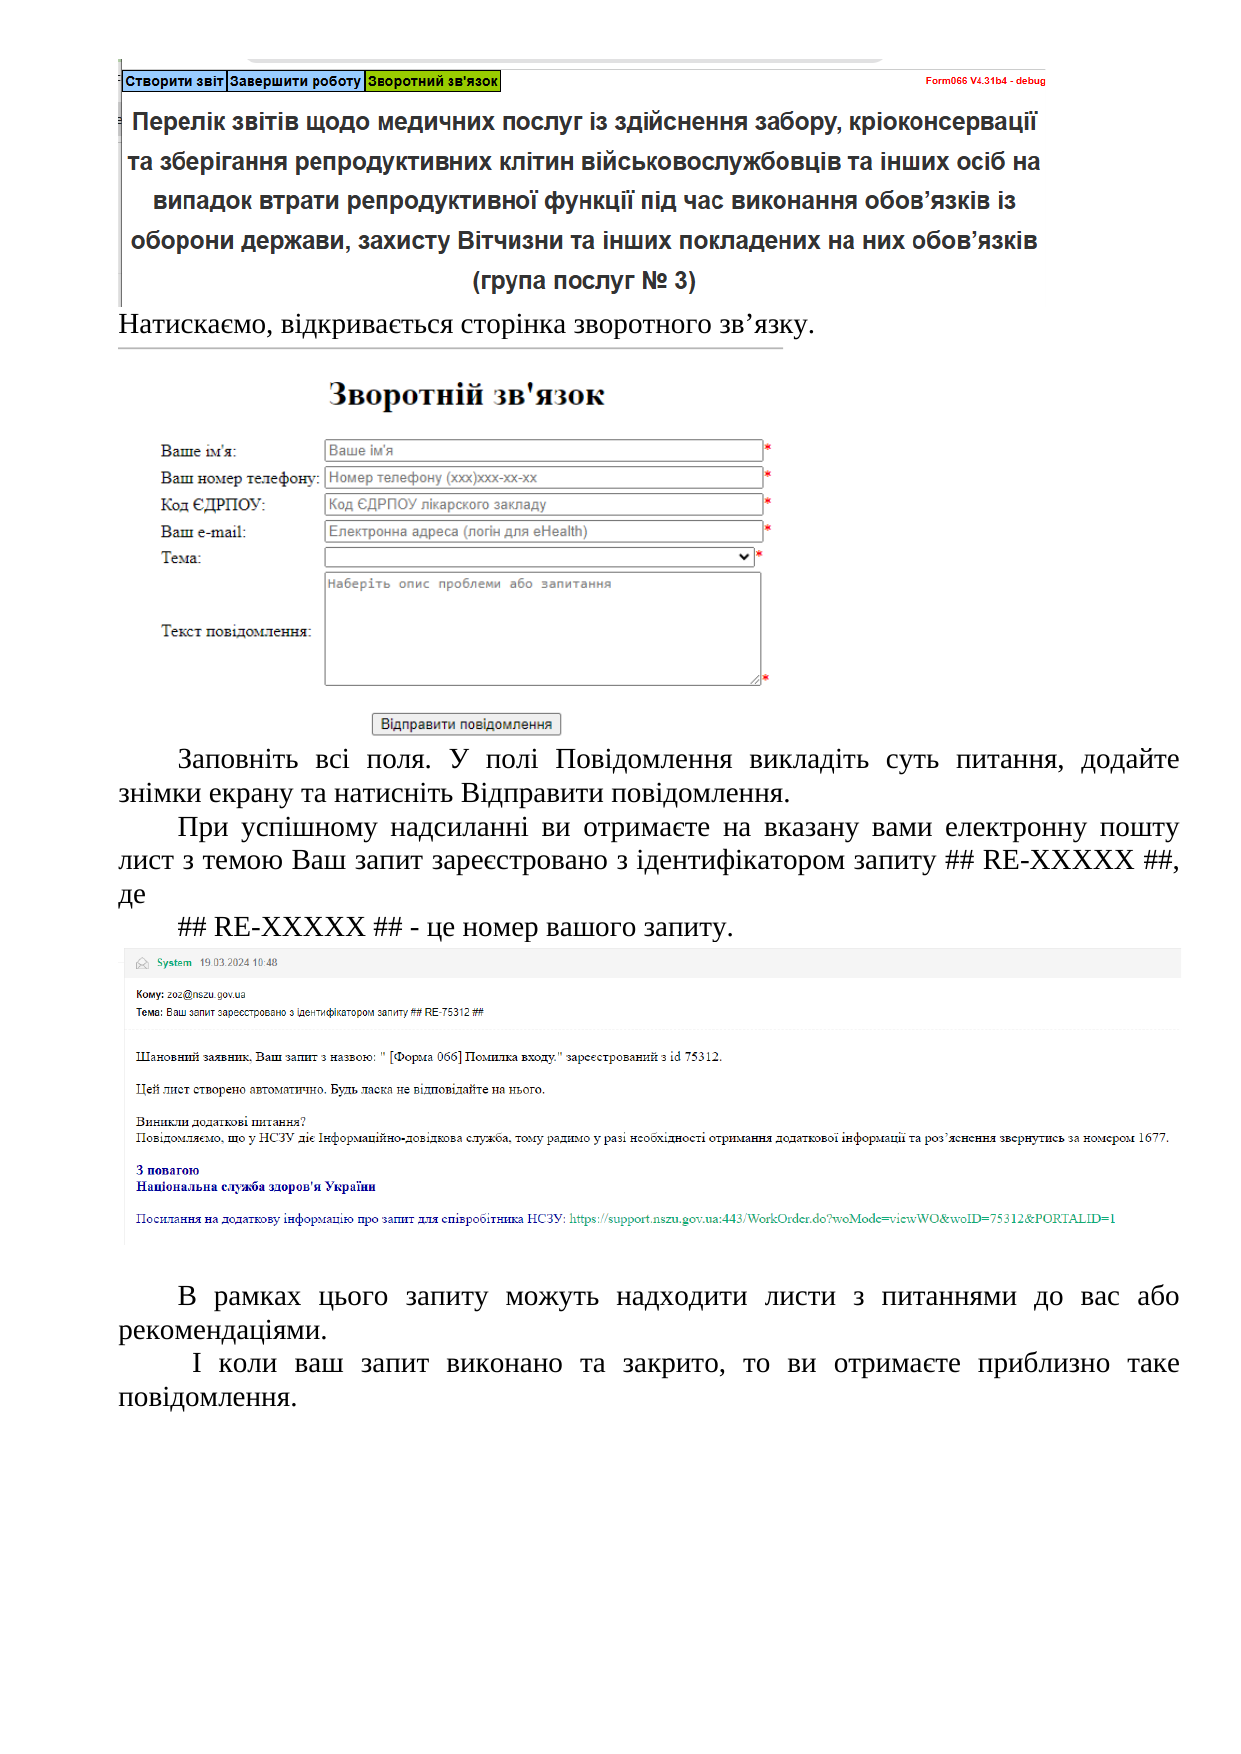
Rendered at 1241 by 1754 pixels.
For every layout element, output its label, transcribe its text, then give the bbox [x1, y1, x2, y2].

picture [118, 339, 784, 742]
text Натискаємо, відкривається сторінка зворотного зв’язку. [118, 306, 1181, 340]
text Заповніть всі поля. У полі Повідомлення викладіть суть питання, додайте знімки екрану та натисніть Відправити повідомлення. [118, 742, 1181, 809]
text При успішному надсиланні ви отримаєте на вказану вами електронну пошту лист з темою Ваш запит зареєстровано з ідентифікатором запиту ## RE-ХХХХХ ##, де [118, 809, 1181, 909]
picture [118, 59, 1046, 307]
text ## RE-ХХХХХ ## - це номер вашого запиту. [118, 909, 1181, 942]
text В рамках цього запиту можуть надходити листи з питаннями до вас або рекомендаціями. [118, 1278, 1181, 1346]
picture [118, 942, 1182, 1245]
text І коли ваш запит виконано та закрито, то ви отримаєте приблизно таке повідомлення. [118, 1346, 1181, 1413]
